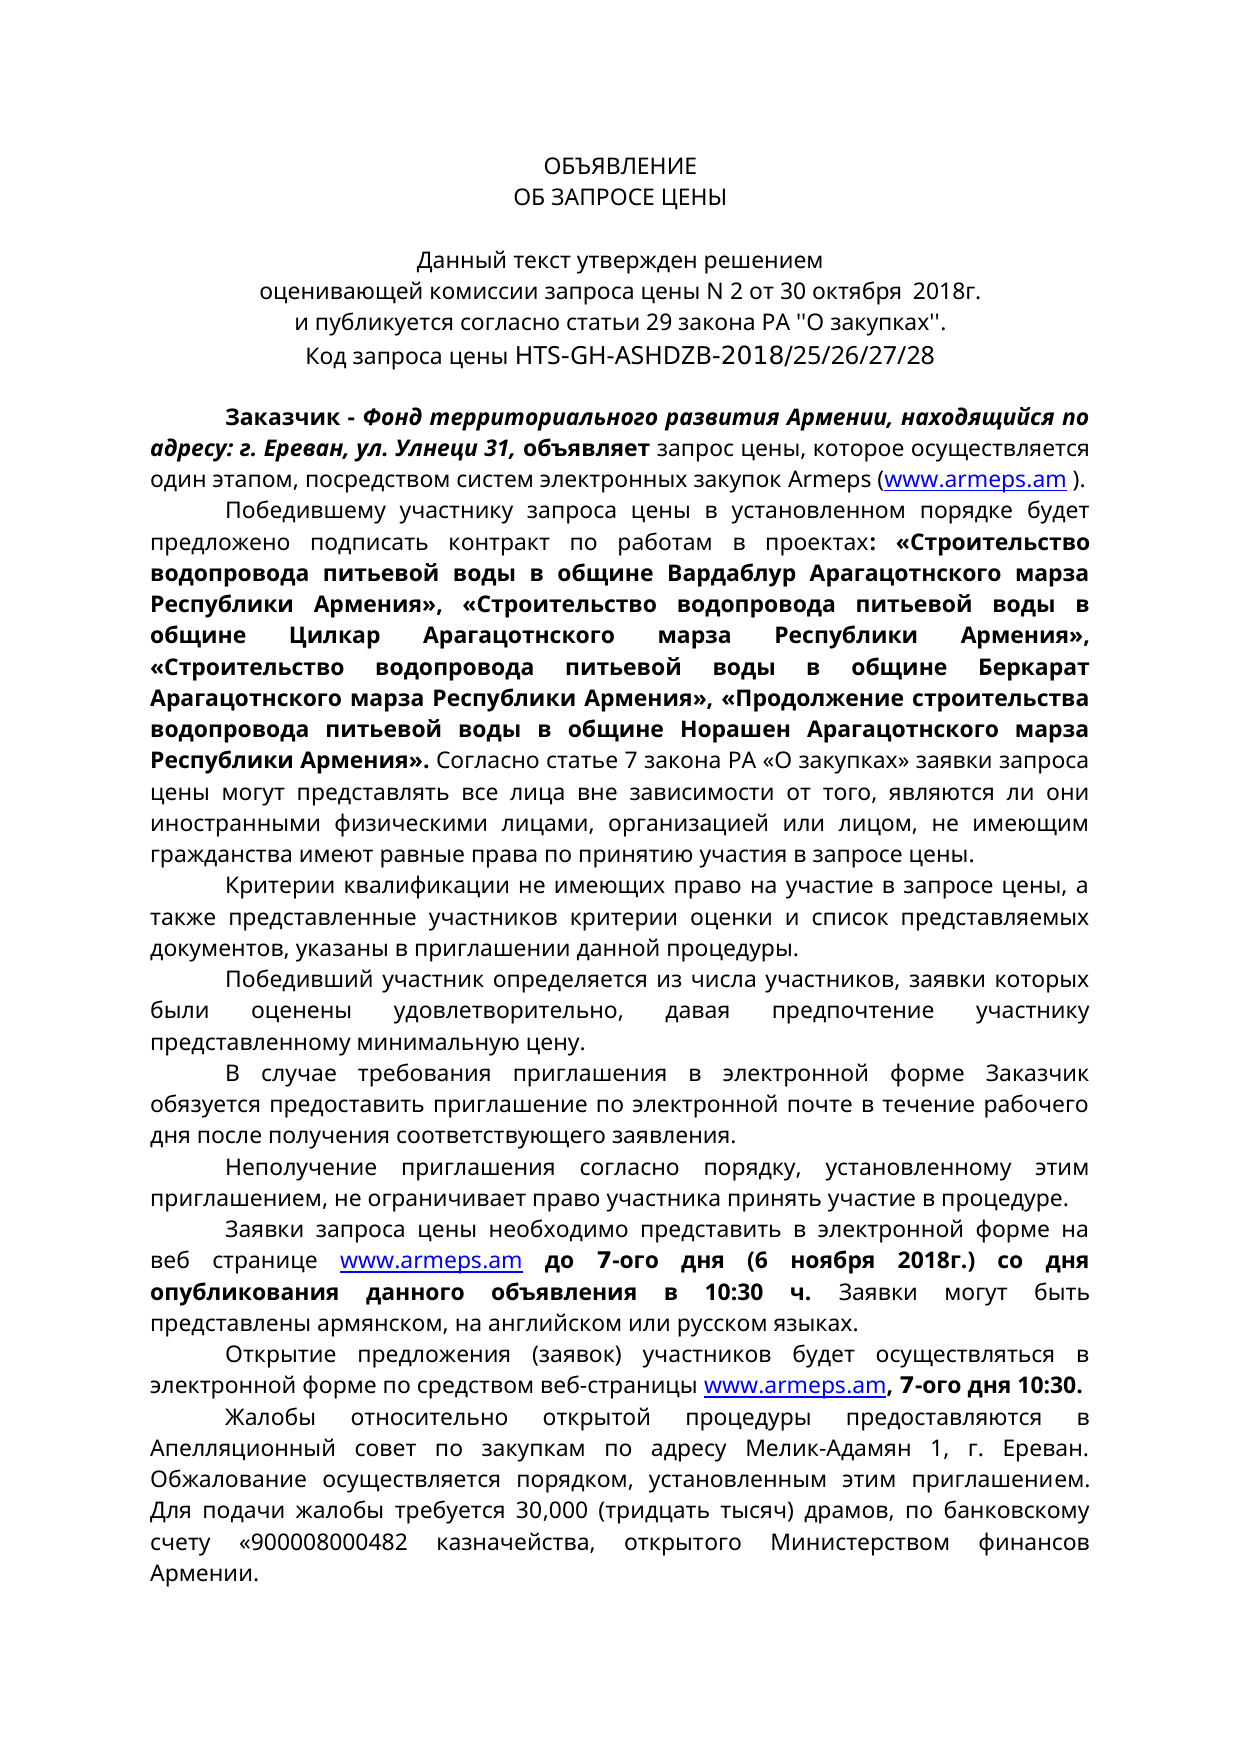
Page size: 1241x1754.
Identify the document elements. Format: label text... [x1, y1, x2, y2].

text ОБ ЗАПРОСЕ ЦЕНЫ [150, 181, 1090, 212]
text Код запроса цены HTS-GH-ASHDZB-2018/25/26/27/28 [150, 337, 1090, 372]
text Критерии квалификации не имеющих право на участие в запросе цены, а также представленные участников критерии оценки и список представляемых документов, указаны в приглашении данной процедуры. [150, 869, 1090, 963]
text Жалобы относительно открытой процедуры предоставляются в Апелляционный совет по закупкам по адресу Мелик-Адамян 1, г. Ереван. Обжалование осуществляется порядком, установленным этим приглашением. Для подачи жалобы требуется 30,000 (тридцать тысяч) драмов, по банковскому счету «900008000482 казначейства, открытого Министерством финансов Армении. [150, 1401, 1090, 1588]
text Победившему участнику запроса цены в установленном порядке будет предложено подписать контракт по работам в проектах: «Строительство водопровода питьевой воды в общине Вардаблур Арагацотнского марза Республики Армения», «Строительство водопровода питьевой воды в общине Цилкар Арагацотнского марза Республики Армения», «Строительство водопровода питьевой воды в общине Беркарат Арагацотнского марза Республики Армения», «Продолжение строительства водопровода питьевой воды в общине Норашен Арагацотнского марза Республики Армения». Согласно статье 7 закона РА «О закупках» заявки запроса цены могут представлять все лица вне зависимости от того, являются ли они иностранными физическими лицами, организацией или лицом, не имеющим гражданства имеют равные права по принятию участия в запросе цены. [150, 494, 1090, 869]
text Открытие предложения (заявок) участников будет осуществляться в электронной форме по средством веб-страницы www.armeps.am, 7-ого дня 10:30. [150, 1338, 1090, 1401]
text В случае требования приглашения в электронной форме Заказчик обязуется предоставить приглашение по электронной почте в течение рабочего дня после получения соответствующего заявления. [150, 1057, 1090, 1151]
text ОБЪЯВЛЕНИЕ [150, 150, 1090, 181]
text Победивший участник определяется из числа участников, заявки которых были оценены удовлетворительно, давая предпочтение участнику представленному минимальную цену. [150, 963, 1090, 1057]
text Заявки запроса цены необходимо представить в электронной форме на веб странице www.armeps.am до 7-ого дня (6 ноября 2018г.) со дня опубликования данного объявления в 10:30 ч. Заявки могут быть представлены армянском, на английском или русском языках. [150, 1213, 1090, 1338]
text Неполучение приглашения согласно порядку, установленному этим приглашением, не ограничивает право участника принять участие в процедуре. [150, 1151, 1090, 1213]
text Данный текст утвержден решением [150, 244, 1090, 275]
text Заказчик - Фонд территориального развития Армении, находящийся по адресу: г. Ереван, ул. Улнеци 31, объявляет запрос цены, которое осуществляется один этапом, посредством систем электронных закупок Armeps (www.armeps.am ). [150, 401, 1090, 494]
text и публикуется согласно статьи 29 закона РА ''О закупках''. [150, 306, 1090, 337]
text оценивающей комиссии запроса цены N 2 от 30 октября 2018г. [150, 275, 1090, 306]
